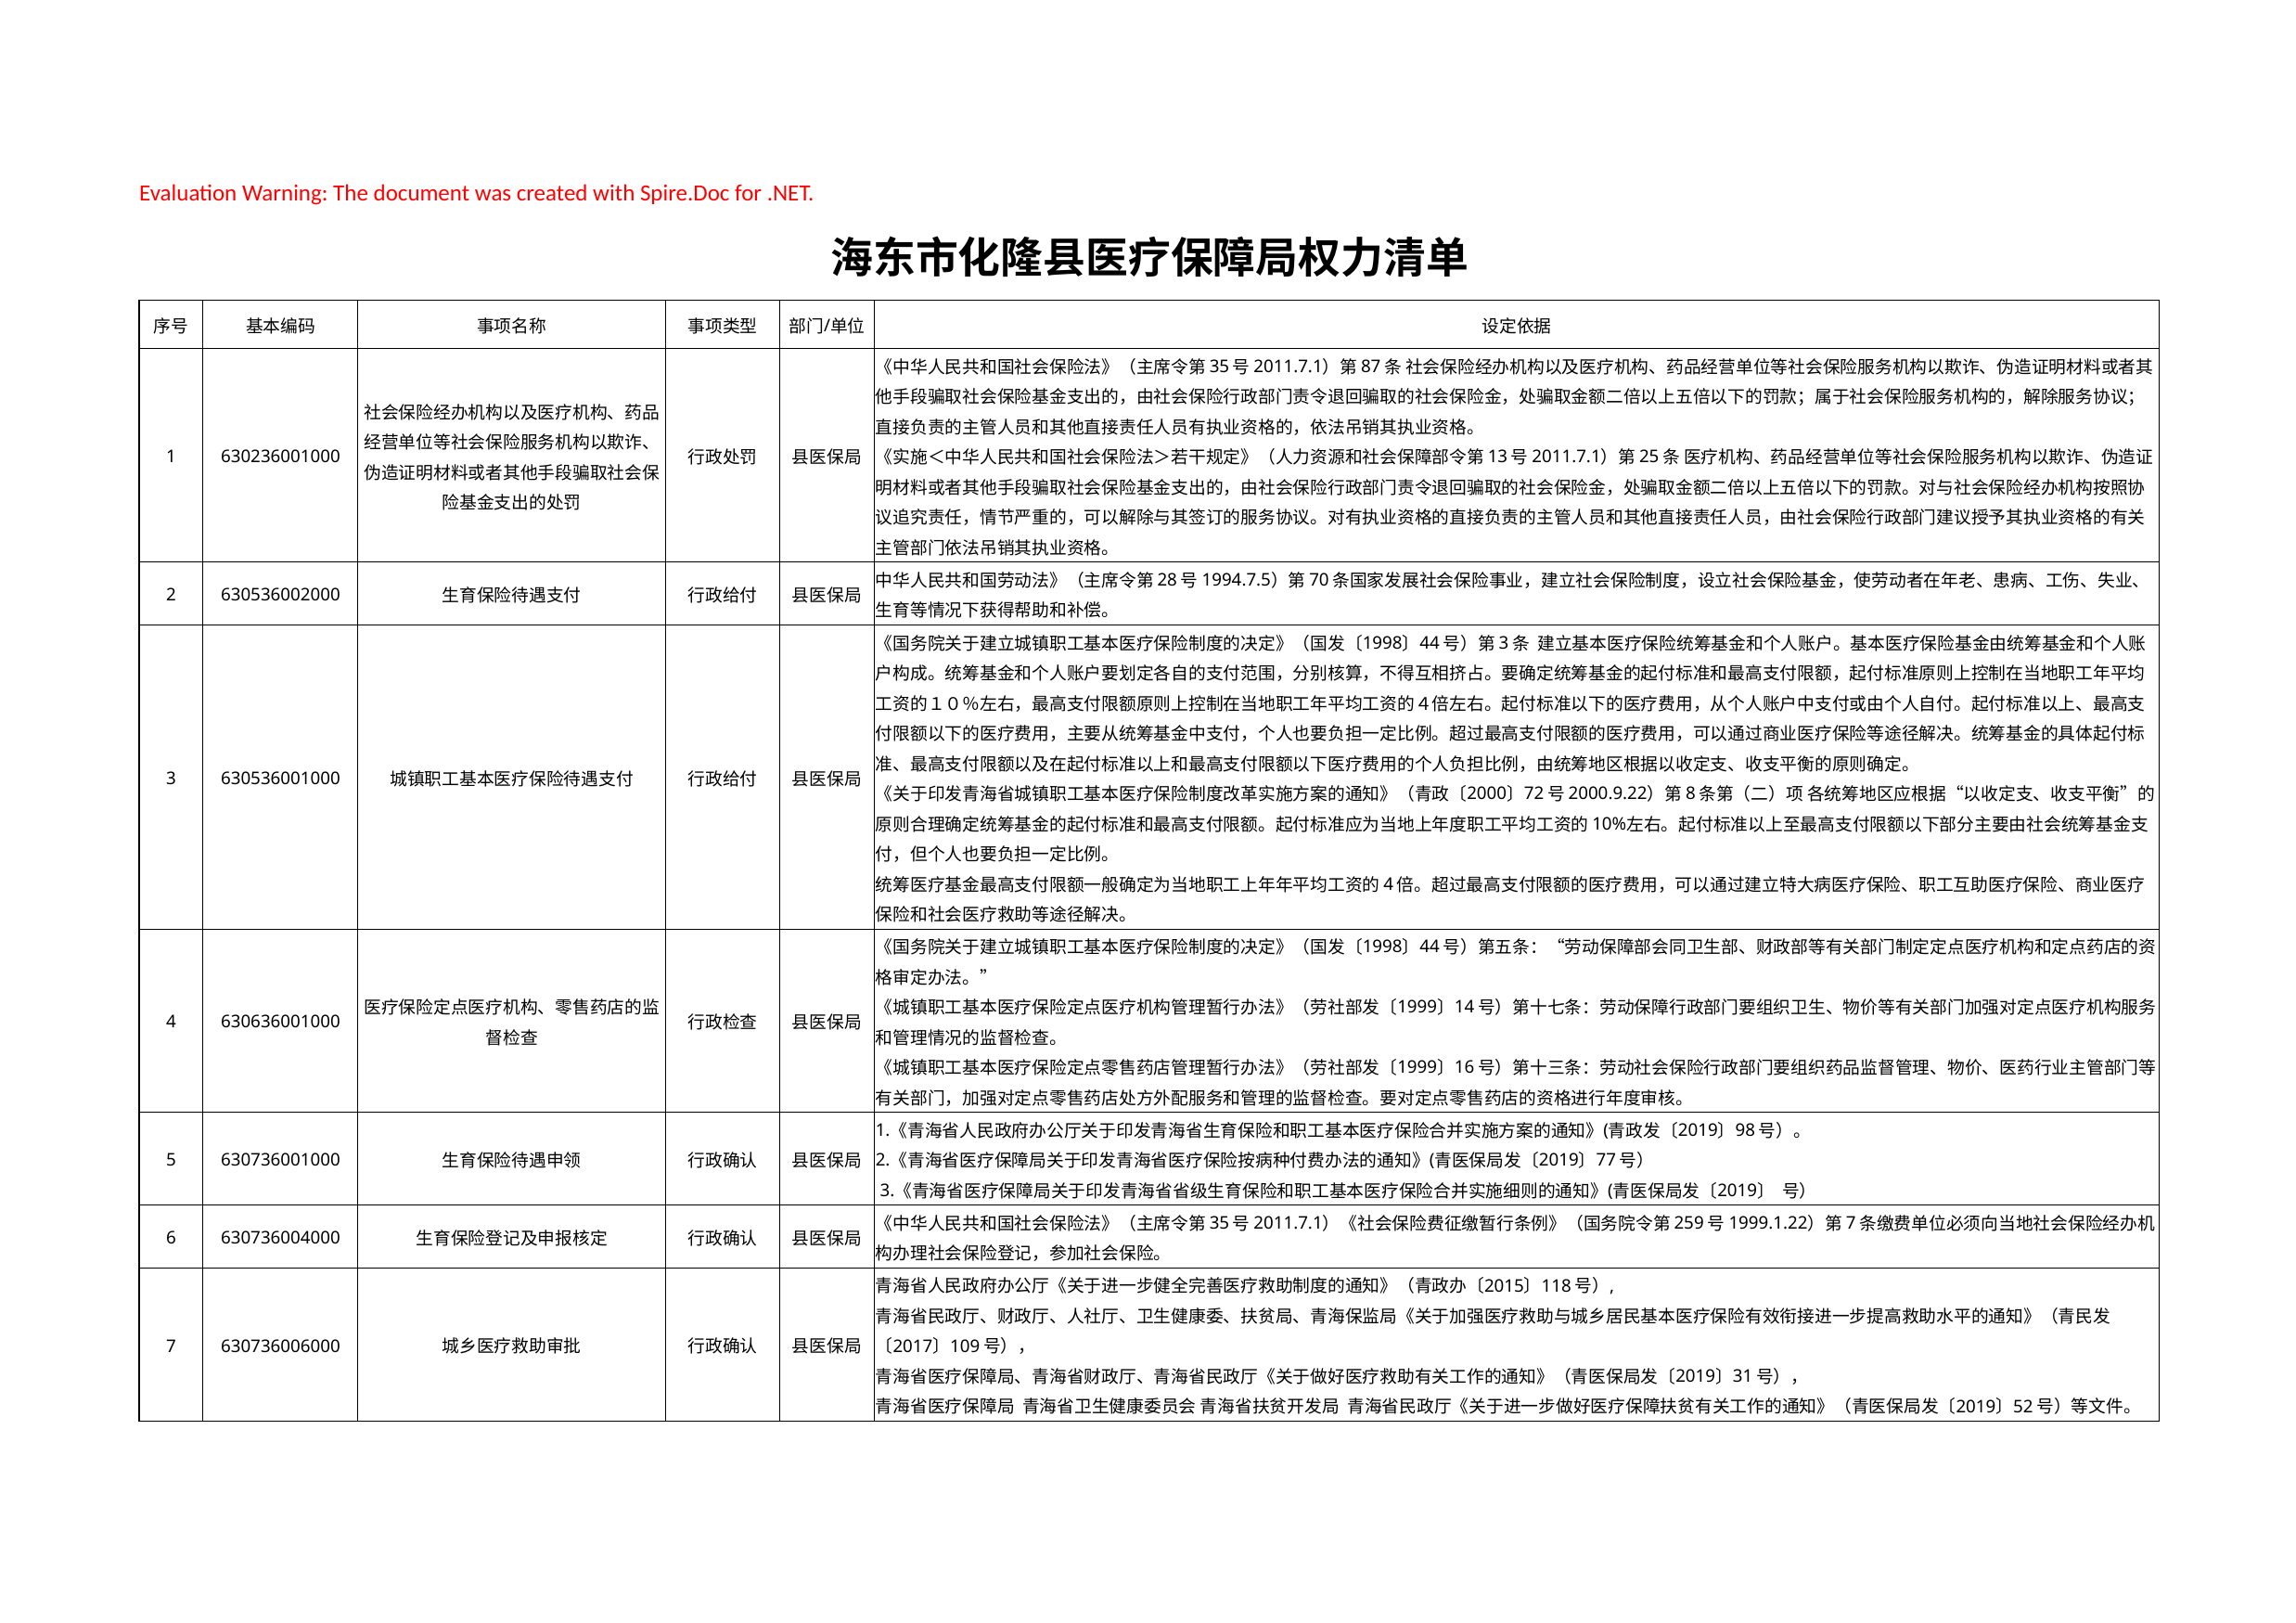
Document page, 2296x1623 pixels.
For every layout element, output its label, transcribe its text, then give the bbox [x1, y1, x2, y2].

table_cell 7 [140, 1269, 202, 1421]
table_cell 行政确认 [666, 1269, 779, 1421]
table_cell 序号 [140, 301, 202, 348]
table_cell 3 [140, 625, 202, 929]
table_cell 6 [140, 1205, 202, 1268]
table_cell 1.《青海省人民政府办公厅关于印发青海省生育保险和职工基本医疗保险合并实施方案的通知》(青政发〔2019〕98号）。 2.《青海省医疗保障局关于印发青海省医疗保险按病种付费办法的通知》(青医保局发〔2019〕77号） 3.《青海省医疗保障局关于印发青海省省级生育保险和职工基本医疗保险合并实施细则的通知》(青医保局发〔2019〕 号） [875, 1113, 2159, 1204]
table_cell 4 [140, 930, 202, 1112]
table_cell 青海省人民政府办公厅《关于进一步健全完善医疗救助制度的通知》（青政办〔2015〕118号）, 青海省民政厅、财政厅、人社厅、卫生健康委、扶贫局、青海保监局《关于加强医疗救助与城乡居民基本医疗保险有效衔接进一步提高救助水平的通知》（青民发〔2017〕109号）， 青海省医疗保障局、青海省财政厅、青海省民政厅《关于做好医疗救助有关工作的通知》（青医保局发〔2019〕31号）， 青海省医疗保障局 青海省卫生健康委员会 青海省扶贫开发局 青海省民政厅《关于进一步做好医疗保障扶贫有关工作的通知》（青医保局发〔2019〕52号）等文件。 [875, 1269, 2159, 1421]
table_cell 行政检查 [666, 930, 779, 1112]
table_cell 县医保局 [780, 1205, 874, 1268]
table_cell 行政给付 [666, 625, 779, 929]
table_cell 630236001000 [203, 349, 357, 561]
table_cell 630736004000 [203, 1205, 357, 1268]
table_cell 行政给付 [666, 562, 779, 625]
table_cell 事项名称 [358, 301, 665, 348]
table_cell 城乡医疗救助审批 [358, 1269, 665, 1421]
table_cell 630536002000 [203, 562, 357, 625]
table_cell 生育保险待遇支付 [358, 562, 665, 625]
table_cell 社会保险经办机构以及医疗机构、药品经营单位等社会保险服务机构以欺诈、伪造证明材料或者其他手段骗取社会保险基金支出的处罚 [358, 349, 665, 561]
table_cell 行政处罚 [666, 349, 779, 561]
table_cell 设定依据 [875, 301, 2159, 348]
text Evaluation Warning: The document was created with Spire.Doc for .NET. [139, 178, 2157, 208]
table_cell 县医保局 [780, 1269, 874, 1421]
table_cell 5 [140, 1113, 202, 1204]
table_cell 城镇职工基本医疗保险待遇支付 [358, 625, 665, 929]
table_cell 《中华人民共和国社会保险法》（主席令第35号2011.7.1）《社会保险费征缴暂行条例》（国务院令第259号 1999.1.22）第7条缴费单位必须向当地社会保险经办机构办理社会保险登记，参加社会保险。 [875, 1205, 2159, 1268]
table_cell 中华人民共和国劳动法》（主席令第28号 1994.7.5）第70条国家发展社会保险事业，建立社会保险制度，设立社会保险基金，使劳动者在年老、患病、工伤、失业、生育等情况下获得帮助和补偿。 [875, 562, 2159, 625]
table_cell 《中华人民共和国社会保险法》（主席令第35号2011.7.1）第87条 社会保险经办机构以及医疗机构、药品经营单位等社会保险服务机构以欺诈、伪造证明材料或者其他手段骗取社会保险基金支出的，由社会保险行政部门责令退回骗取的社会保险金，处骗取金额二倍以上五倍以下的罚款；属于社会保险服务机构的，解除服务协议；直接负责的主管人员和其他直接责任人员有执业资格的，依法吊销其执业资格。 《实施＜中华人民共和国社会保险法＞若干规定》（人力资源和社会保障部令第13号2011.7.1）第25条 医疗机构、药品经营单位等社会保险服务机构以欺诈、伪造证明材料或者其他手段骗取社会保险基金支出的，由社会保险行政部门责令退回骗取的社会保险金，处骗取金额二倍以上五倍以下的罚款。对与社会保险经办机构按照协议追究责任，情节严重的，可以解除与其签订的服务协议。对有执业资格的直接负责的主管人员和其他直接责任人员，由社会保险行政部门建议授予其执业资格的有关主管部门依法吊销其执业资格。 [875, 349, 2159, 561]
table_cell 生育保险待遇申领 [358, 1113, 665, 1204]
table_cell 医疗保险定点医疗机构、零售药店的监督检查 [358, 930, 665, 1112]
table_cell 行政确认 [666, 1113, 779, 1204]
table_cell 县医保局 [780, 930, 874, 1112]
table_cell 630636001000 [203, 930, 357, 1112]
table_cell 《国务院关于建立城镇职工基本医疗保险制度的决定》（国发〔1998〕44号）第五条：“劳动保障部会同卫生部、财政部等有关部门制定定点医疗机构和定点药店的资格审定办法。” 《城镇职工基本医疗保险定点医疗机构管理暂行办法》（劳社部发〔1999〕14号）第十七条：劳动保障行政部门要组织卫生、物价等有关部门加强对定点医疗机构服务和管理情况的监督检查。 《城镇职工基本医疗保险定点零售药店管理暂行办法》（劳社部发〔1999〕16号）第十三条：劳动社会保险行政部门要组织药品监督管理、物价、医药行业主管部门等有关部门，加强对定点零售药店处方外配服务和管理的监督检查。要对定点零售药店的资格进行年度审核。 [875, 930, 2159, 1112]
table_cell 630736001000 [203, 1113, 357, 1204]
table_cell 县医保局 [780, 349, 874, 561]
table_cell 事项类型 [666, 301, 779, 348]
table_cell 基本编码 [203, 301, 357, 348]
table_cell 《国务院关于建立城镇职工基本医疗保险制度的决定》（国发〔1998〕44号）第3条 建立基本医疗保险统筹基金和个人账户。基本医疗保险基金由统筹基金和个人账户构成。统筹基金和个人账户要划定各自的支付范围，分别核算，不得互相挤占。要确定统筹基金的起付标准和最高支付限额，起付标准原则上控制在当地职工年平均工资的１０％左右，最高支付限额原则上控制在当地职工年平均工资的４倍左右。起付标准以下的医疗费用，从个人账户中支付或由个人自付。起付标准以上、最高支付限额以下的医疗费用，主要从统筹基金中支付，个人也要负担一定比例。超过最高支付限额的医疗费用，可以通过商业医疗保险等途径解决。统筹基金的具体起付标准、最高支付限额以及在起付标准以上和最高支付限额以下医疗费用的个人负担比例，由统筹地区根据以收定支、收支平衡的原则确定。 《关于印发青海省城镇职工基本医疗保险制度改革实施方案的通知》（青政〔2000〕72号2000.9.22）第8条第（二）项 各统筹地区应根据“以收定支、收支平衡”的原则合理确定统筹基金的起付标准和最高支付限额。起付标准应为当地上年度职工平均工资的10%左右。起付标准以上至最高支付限额以下部分主要由社会统筹基金支付，但个人也要负担一定比例。 统筹医疗基金最高支付限额一般确定为当地职工上年年平均工资的4倍。超过最高支付限额的医疗费用，可以通过建立特大病医疗保险、职工互助医疗保险、商业医疗保险和社会医疗救助等途径解决。 [875, 625, 2159, 929]
table_cell 630736006000 [203, 1269, 357, 1421]
table_cell 2 [140, 562, 202, 625]
table_cell 县医保局 [780, 562, 874, 625]
table_cell 1 [140, 349, 202, 561]
table_header 海东市化隆县医疗保障局权力清单 [139, 208, 2160, 300]
table_cell 县医保局 [780, 1113, 874, 1204]
table_cell 县医保局 [780, 625, 874, 929]
table_cell 部门/单位 [780, 301, 874, 348]
table_cell 630536001000 [203, 625, 357, 929]
table_cell 生育保险登记及申报核定 [358, 1205, 665, 1268]
table_cell 行政确认 [666, 1205, 779, 1268]
